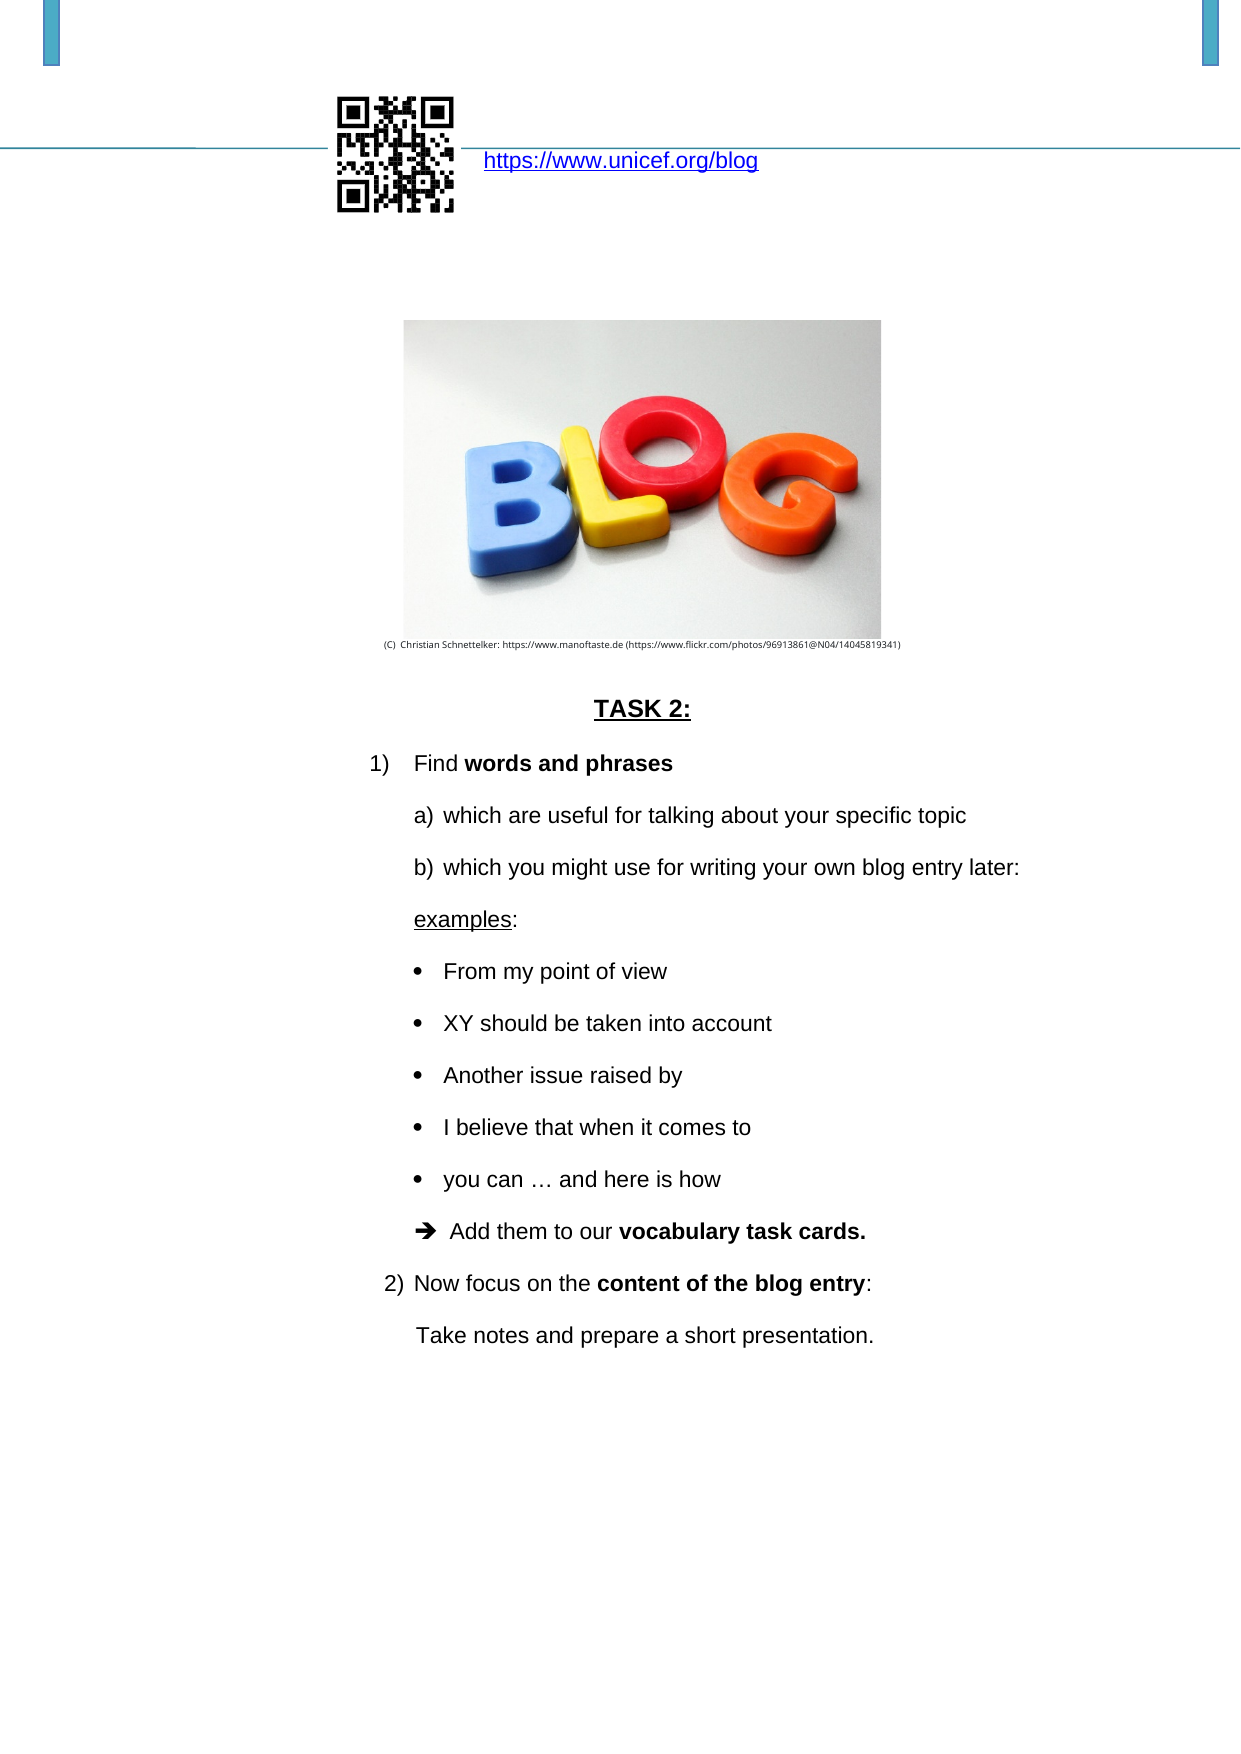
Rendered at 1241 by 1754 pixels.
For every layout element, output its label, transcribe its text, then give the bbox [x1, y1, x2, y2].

list which are useful for talking about your specific topic [413, 802, 1181, 828]
list you can … and here is how [413, 1166, 1181, 1192]
list Another issue raised by [413, 1062, 1181, 1088]
list Find words and phrases [369, 750, 1181, 776]
list From my point of view [413, 958, 1181, 984]
list examples: [413, 906, 1181, 932]
picture [403, 320, 882, 639]
list Take notes and prepare a short presentation. [384, 1322, 1181, 1348]
text TASK 2: [103, 694, 1181, 723]
list I believe that when it comes to [413, 1114, 1181, 1140]
table_cell [103, 75, 472, 245]
table_cell https://www.unicef.org/blog [472, 75, 1164, 245]
picture [327, 87, 461, 224]
list XY should be taken into account [413, 1010, 1181, 1036]
text (C) Christian Schnettelker: https://www.manoftaste.de (https://www.flickr.com/photos/96913861@N04/14045819341) [103, 638, 1181, 651]
list which you might use for writing your own blog entry later: [413, 854, 1181, 880]
list Now focus on the content of the blog entry: [384, 1270, 1181, 1296]
list Add them to our vocabulary task cards. [413, 1218, 1181, 1244]
